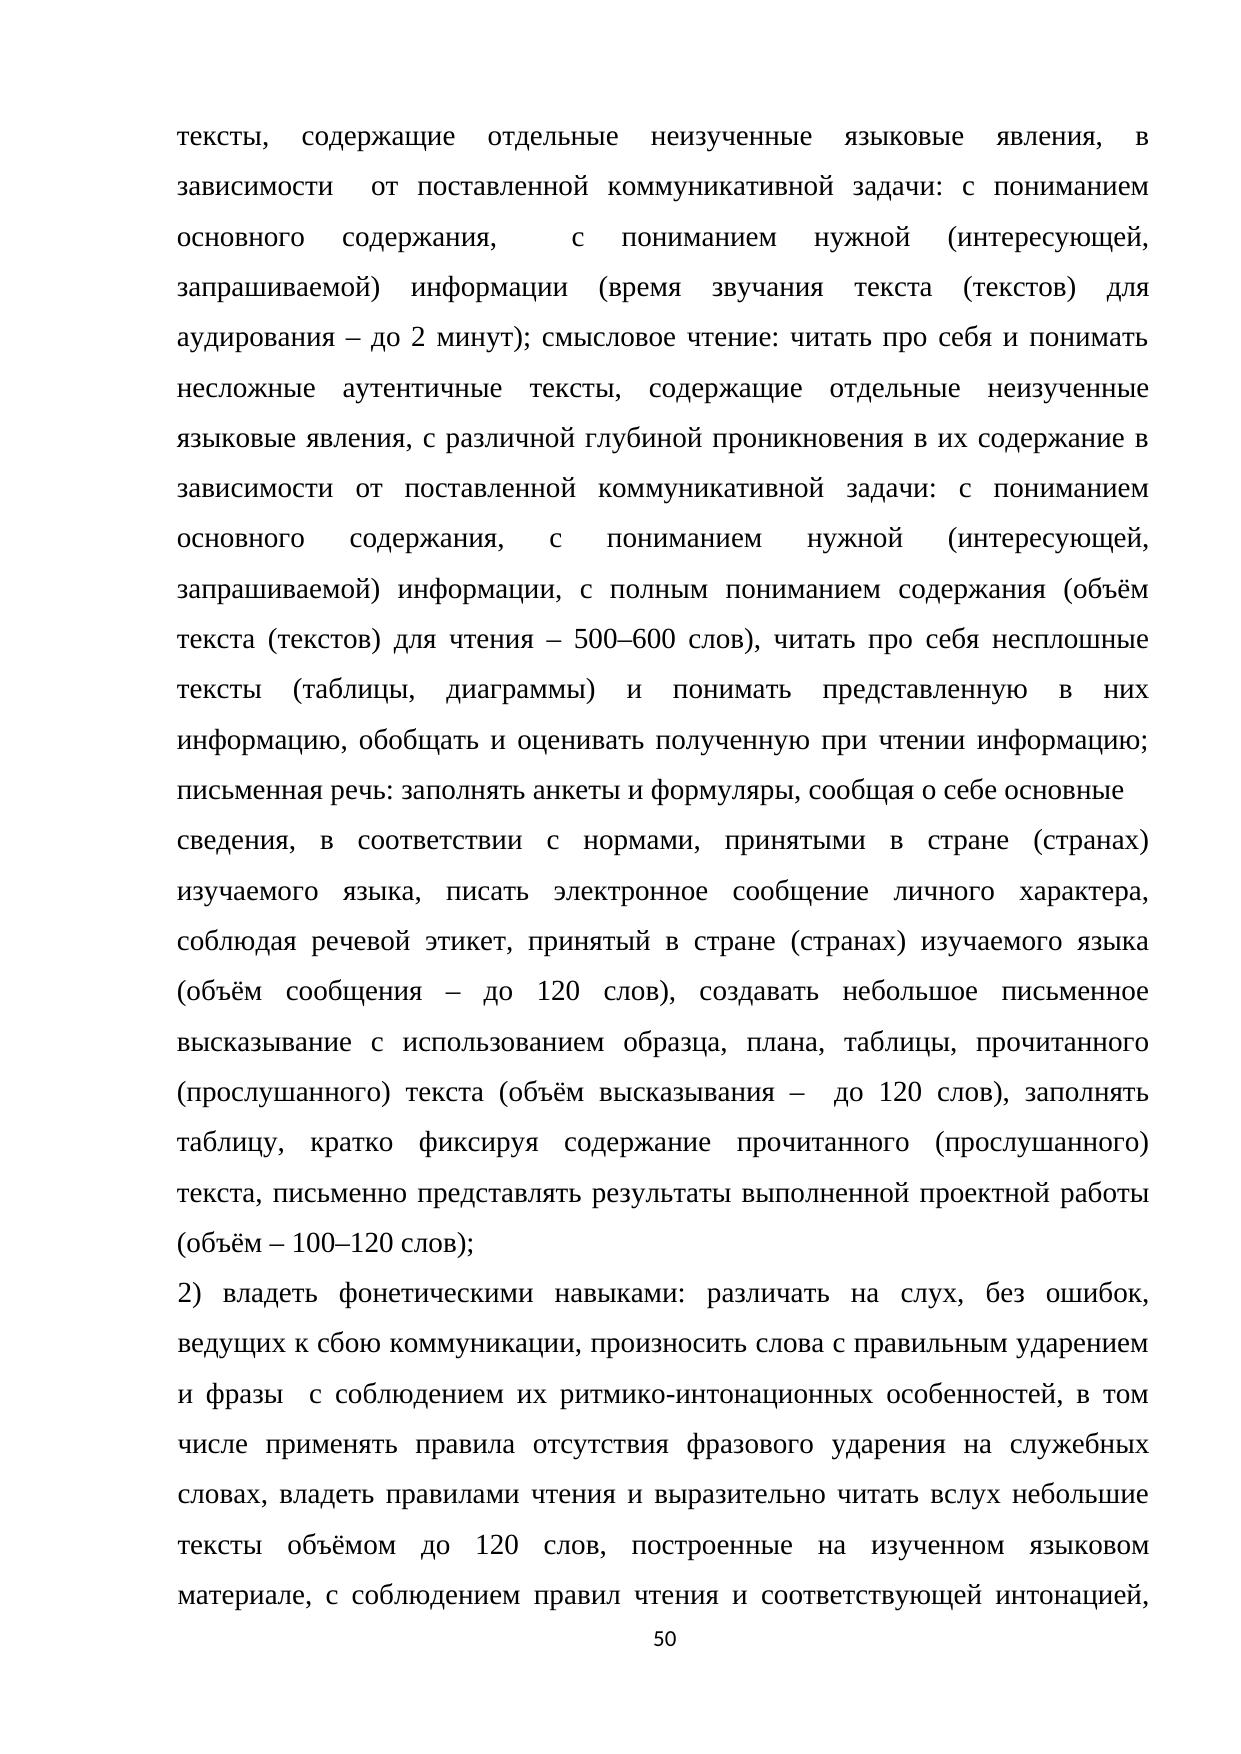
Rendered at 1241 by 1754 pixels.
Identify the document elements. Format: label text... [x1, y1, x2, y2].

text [177, 1275, 1150, 1611]
text сведения, в соответствии с нормами, принятыми в стране (странах) изучаемого языка, писать электронное сообщение личного характера, соблюдая речевой этикет, принятый в стране (странах) изучаемого языка (объём сообщения – до 120 слов), создавать небольшое письменное высказывание с использованием образца, плана, таблицы, прочитанного (прослушанного) текста (объём высказывания – до 120 слов), заполнять таблицу, кратко фиксируя содержание прочитанного (прослушанного) текста, письменно представлять результаты выполненной проектной работы (объём – 100–120 слов); [177, 822, 1150, 1258]
text тексты, содержащие отдельные неизученные языковые явления, в зависимости от поставленной коммуникативной задачи: с пониманием основного содержания, с пониманием нужной (интересующей, запрашиваемой) информации (время звучания текста (текстов) для аудирования – до 2 минут); смысловое чтение: читать про себя и понимать несложные аутентичные тексты, содержащие отдельные неизученные языковые явления, с различной глубиной проникновения в их содержание в зависимости от поставленной коммуникативной задачи: с пониманием основного содержания, с пониманием нужной (интересующей, запрашиваемой) информации, с полным пониманием содержания (объём текста (текстов) для чтения – 500–600 слов), читать про себя несплошные тексты (таблицы, диаграммы) и понимать представленную в них информацию, обобщать и оценивать полученную при чтении информацию; письменная речь: заполнять анкеты и формуляры, сообщая о себе основные [177, 118, 1150, 806]
